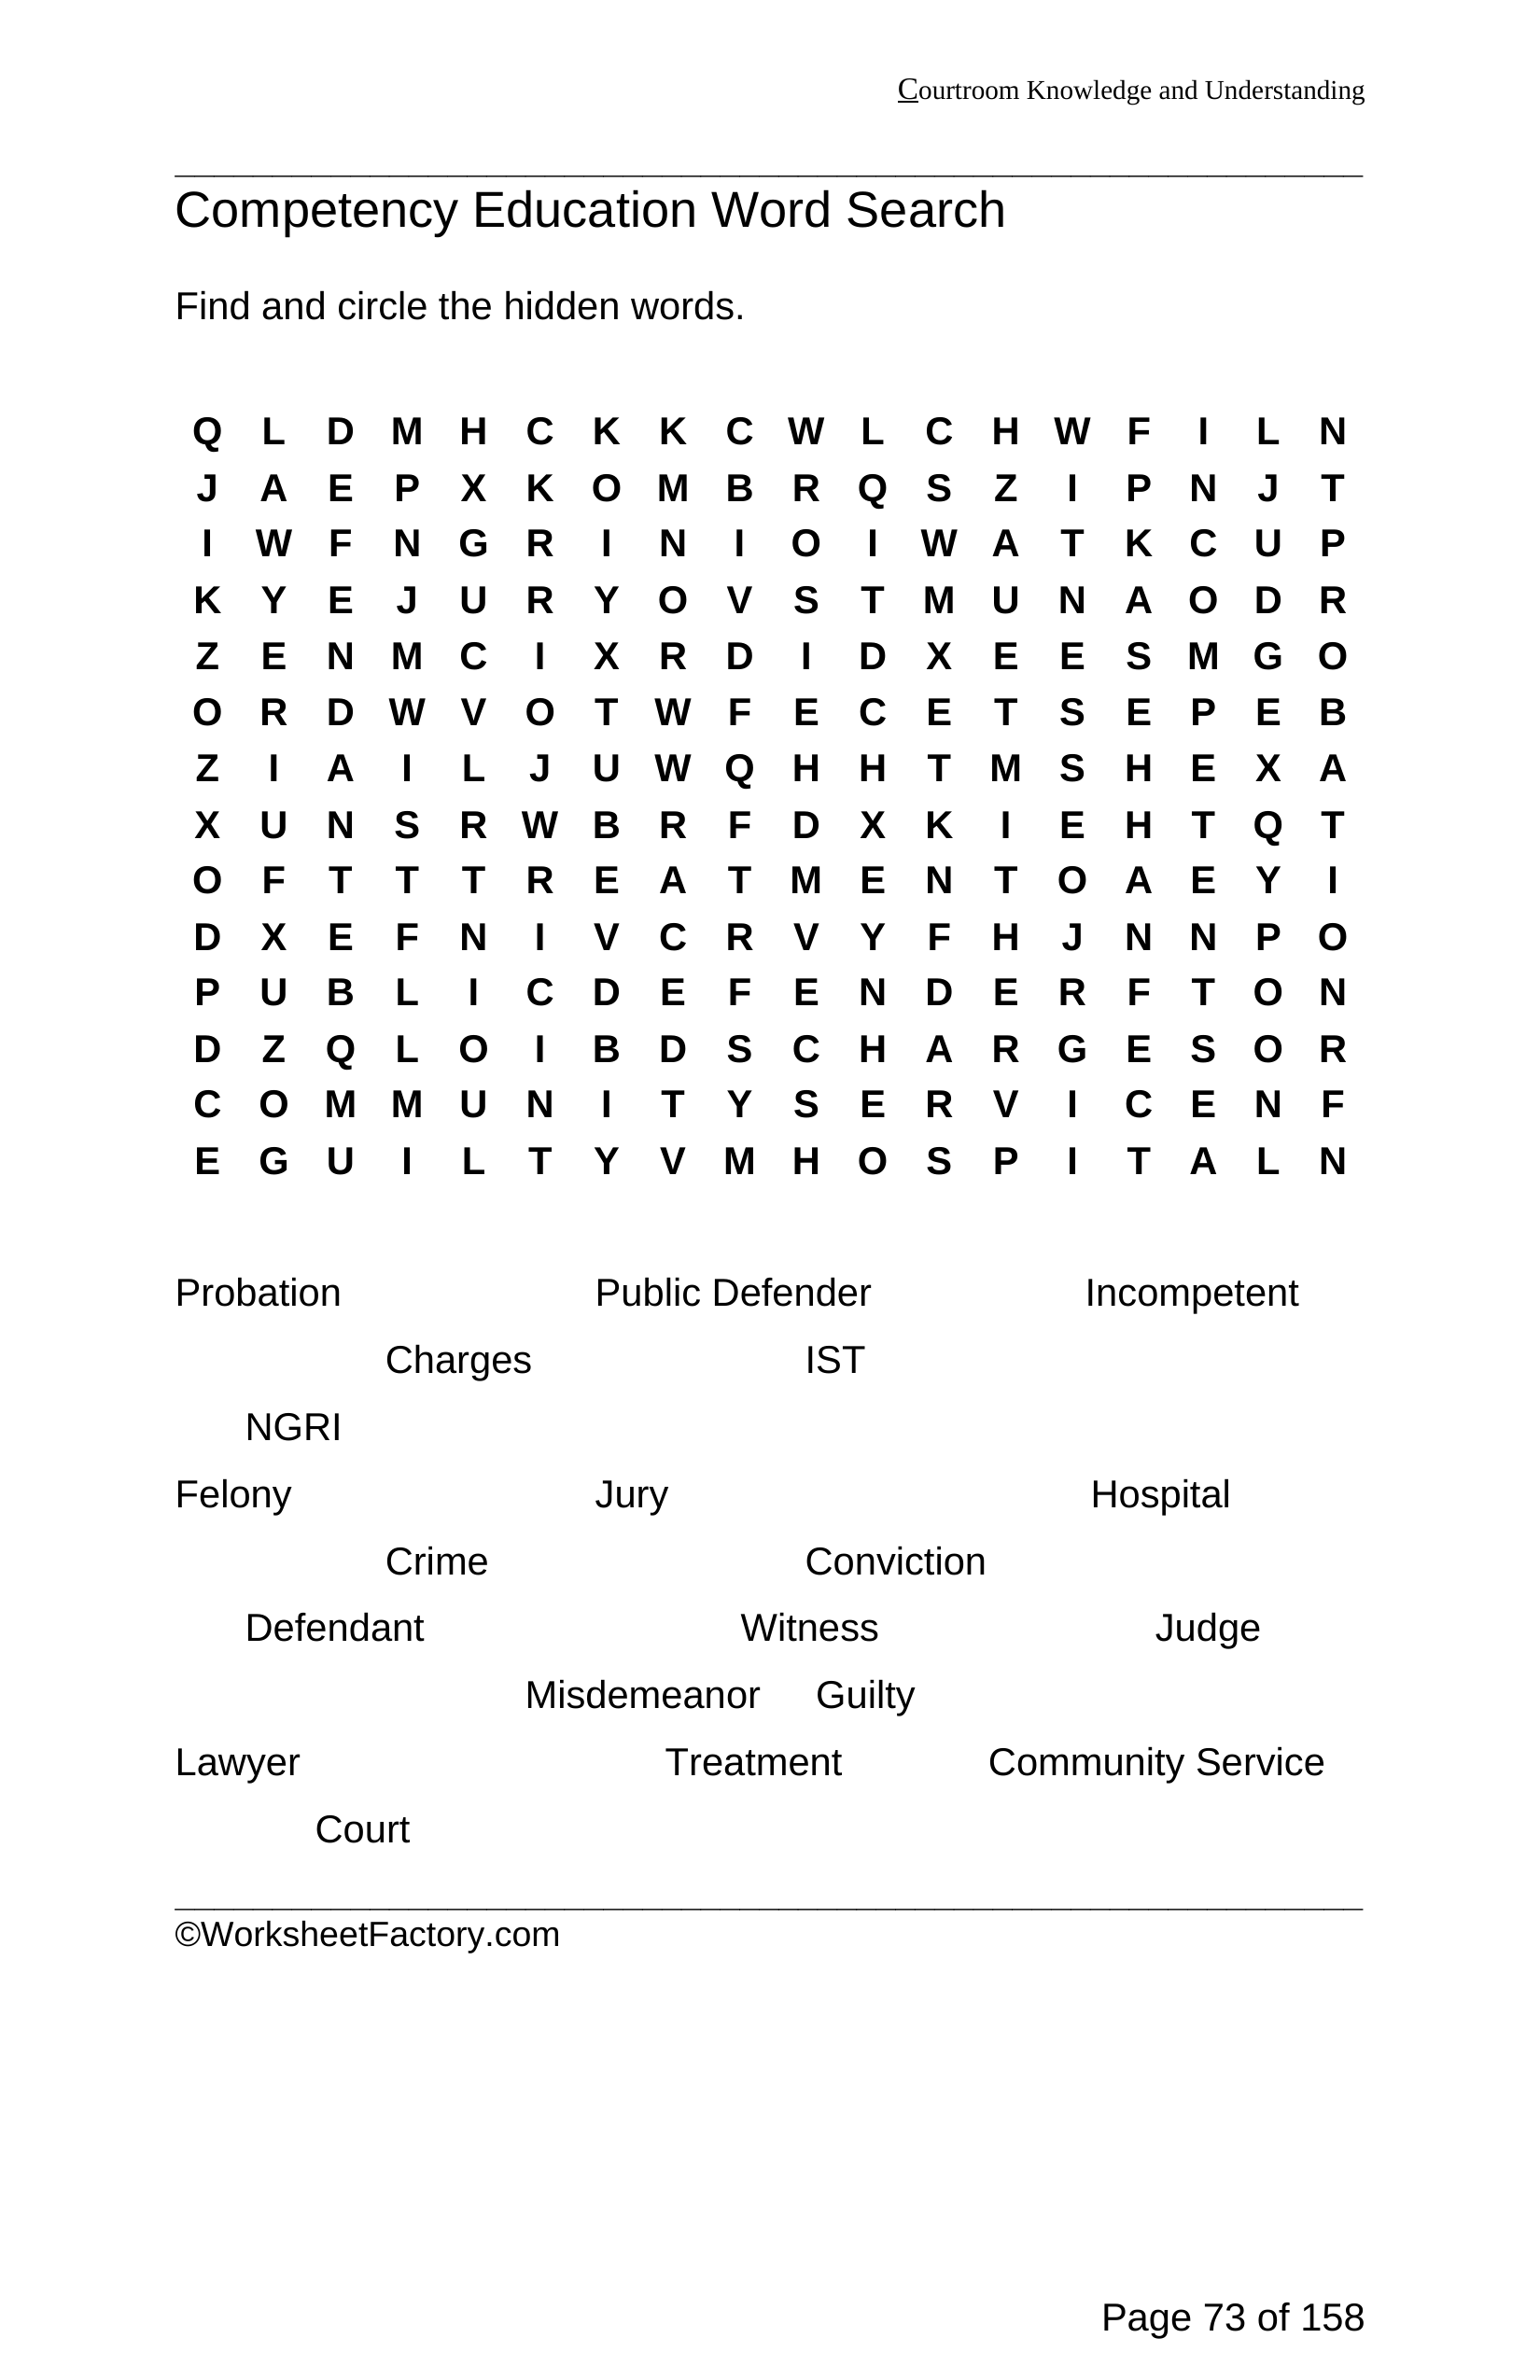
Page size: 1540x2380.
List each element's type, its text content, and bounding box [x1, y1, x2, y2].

table_cell M [373, 633, 441, 690]
table_cell E [1236, 690, 1300, 745]
table_cell I [240, 745, 308, 802]
table_cell B [1300, 690, 1365, 745]
table_cell U [973, 578, 1038, 633]
table_cell V [772, 914, 840, 969]
table_cell N [1106, 914, 1170, 969]
table_cell G [1236, 633, 1300, 690]
text Felony Jury Hospital Crime Conviction Defendant Witness Judge Misdemeanor Guilty Lawyer Treatment Community Service Court [175, 1471, 1365, 1851]
table_cell D [638, 1027, 707, 1082]
table_cell I [1300, 857, 1365, 914]
table_cell Z [240, 1027, 308, 1082]
table_cell E [175, 1139, 240, 1194]
table_cell I [441, 970, 506, 1026]
table_cell I [973, 802, 1038, 857]
table_cell K [175, 578, 240, 633]
table_cell H [1106, 802, 1170, 857]
table_cell L [373, 970, 441, 1026]
table_cell I [506, 1027, 574, 1082]
table_cell P [1106, 466, 1170, 521]
table_cell M [772, 857, 840, 914]
table_cell O [1300, 914, 1365, 969]
table_cell H [1106, 745, 1170, 802]
table_cell T [840, 578, 904, 633]
table_cell Y [240, 578, 308, 633]
table_cell S [1106, 633, 1170, 690]
table_header C [506, 409, 574, 465]
table_cell O [840, 1139, 904, 1194]
table_cell T [1170, 970, 1236, 1026]
table_cell S [1170, 1027, 1236, 1082]
table_cell M [308, 1082, 372, 1139]
table_cell E [772, 690, 840, 745]
table_cell N [1170, 914, 1236, 969]
table_header L [240, 409, 308, 465]
table_cell E [1038, 802, 1106, 857]
table_cell H [840, 1027, 904, 1082]
table_cell N [1038, 578, 1106, 633]
table_cell W [904, 521, 973, 578]
table_cell E [308, 914, 372, 969]
table_cell A [1106, 857, 1170, 914]
table_cell D [175, 914, 240, 969]
table_cell W [373, 690, 441, 745]
table_cell L [441, 1139, 506, 1194]
table_cell V [707, 578, 772, 633]
table_cell A [973, 521, 1038, 578]
table_cell R [707, 914, 772, 969]
table_cell Z [175, 745, 240, 802]
table_cell Q [840, 466, 904, 521]
table_cell E [840, 1082, 904, 1139]
table_header C [904, 409, 973, 465]
table_cell Q [1236, 802, 1300, 857]
table_header K [638, 409, 707, 465]
table_cell C [772, 1027, 840, 1082]
table_cell B [574, 1027, 638, 1082]
table_cell M [707, 1139, 772, 1194]
table_cell R [506, 521, 574, 578]
table_cell A [638, 857, 707, 914]
table_header L [840, 409, 904, 465]
text _____________________________________________________________ [175, 1873, 1365, 1914]
table_cell O [638, 578, 707, 633]
table_cell I [707, 521, 772, 578]
table_cell J [1236, 466, 1300, 521]
table_cell K [506, 466, 574, 521]
table_cell R [638, 633, 707, 690]
table_cell M [373, 1082, 441, 1139]
table_cell Q [308, 1027, 372, 1082]
table_cell R [1300, 578, 1365, 633]
table_cell N [1170, 466, 1236, 521]
table_header H [973, 409, 1038, 465]
table_cell S [707, 1027, 772, 1082]
table_cell F [308, 521, 372, 578]
table_header D [308, 409, 372, 465]
table_cell C [1106, 1082, 1170, 1139]
table_cell Y [574, 1139, 638, 1194]
table_cell B [707, 466, 772, 521]
table_cell X [441, 466, 506, 521]
table_cell N [506, 1082, 574, 1139]
table_cell I [574, 1082, 638, 1139]
table_cell T [1300, 802, 1365, 857]
table_header C [707, 409, 772, 465]
table_cell C [1170, 521, 1236, 578]
table_cell F [1300, 1082, 1365, 1139]
table_cell T [904, 745, 973, 802]
table_cell C [441, 633, 506, 690]
table_header K [574, 409, 638, 465]
table_cell T [973, 857, 1038, 914]
table_cell I [506, 914, 574, 969]
table_cell X [904, 633, 973, 690]
table_cell O [441, 1027, 506, 1082]
table_cell C [638, 914, 707, 969]
table_cell F [1106, 970, 1170, 1026]
table_cell I [840, 521, 904, 578]
table_cell Y [574, 578, 638, 633]
table_cell Q [707, 745, 772, 802]
table_cell T [973, 690, 1038, 745]
table_cell U [240, 970, 308, 1026]
table_cell J [506, 745, 574, 802]
table_cell R [772, 466, 840, 521]
table_cell O [175, 690, 240, 745]
table_cell P [1236, 914, 1300, 969]
table_cell B [574, 802, 638, 857]
text ©WorksheetFactory.com [175, 1914, 1365, 1954]
table_header F [1106, 409, 1170, 465]
table_cell E [1038, 633, 1106, 690]
text Probation Public Defender Incompetent Charges IST NGRI [175, 1270, 1365, 1449]
table_cell R [1300, 1027, 1365, 1082]
table_header Q [175, 409, 240, 465]
table_cell P [1170, 690, 1236, 745]
table_cell N [308, 633, 372, 690]
table_cell T [441, 857, 506, 914]
table_cell R [506, 578, 574, 633]
table_cell I [772, 633, 840, 690]
table_cell O [1170, 578, 1236, 633]
table_cell S [1038, 690, 1106, 745]
table_cell M [973, 745, 1038, 802]
table_cell F [240, 857, 308, 914]
table_cell O [240, 1082, 308, 1139]
table_cell N [308, 802, 372, 857]
table_cell T [308, 857, 372, 914]
table_cell D [308, 690, 372, 745]
table_cell M [1170, 633, 1236, 690]
table_cell K [904, 802, 973, 857]
table_cell J [1038, 914, 1106, 969]
table_cell U [240, 802, 308, 857]
table_cell J [175, 466, 240, 521]
table_cell E [840, 857, 904, 914]
table_header M [373, 409, 441, 465]
table_cell A [1300, 745, 1365, 802]
table_cell S [904, 466, 973, 521]
table_cell W [506, 802, 574, 857]
table_cell V [574, 914, 638, 969]
table_cell E [638, 970, 707, 1026]
table_cell O [574, 466, 638, 521]
table_cell F [707, 970, 772, 1026]
table_cell O [1300, 633, 1365, 690]
table_cell P [175, 970, 240, 1026]
table_cell W [638, 745, 707, 802]
table_cell T [1170, 802, 1236, 857]
table_cell D [1236, 578, 1300, 633]
table_cell D [707, 633, 772, 690]
table_header H [441, 409, 506, 465]
table_cell N [904, 857, 973, 914]
table_cell B [308, 970, 372, 1026]
table_cell O [772, 521, 840, 578]
table_cell S [772, 578, 840, 633]
table_cell I [1038, 466, 1106, 521]
table_cell H [840, 745, 904, 802]
table_cell T [506, 1139, 574, 1194]
table_cell E [904, 690, 973, 745]
table_cell D [574, 970, 638, 1026]
table_cell C [840, 690, 904, 745]
table_cell Y [840, 914, 904, 969]
table_cell X [1236, 745, 1300, 802]
table_cell I [373, 1139, 441, 1194]
table_cell I [574, 521, 638, 578]
table_header W [1038, 409, 1106, 465]
table_cell C [175, 1082, 240, 1139]
table_cell H [973, 914, 1038, 969]
table_cell U [308, 1139, 372, 1194]
table_cell D [772, 802, 840, 857]
table_cell O [1236, 970, 1300, 1026]
table_cell T [574, 690, 638, 745]
table_cell R [904, 1082, 973, 1139]
table_cell O [506, 690, 574, 745]
table_cell F [707, 690, 772, 745]
table_header I [1170, 409, 1236, 465]
table_cell E [1170, 745, 1236, 802]
table_cell M [904, 578, 973, 633]
table_cell Y [707, 1082, 772, 1139]
table_cell V [441, 690, 506, 745]
table_header W [772, 409, 840, 465]
table_cell H [772, 1139, 840, 1194]
table_cell Z [175, 633, 240, 690]
table_cell G [441, 521, 506, 578]
table_cell E [240, 633, 308, 690]
table_cell A [904, 1027, 973, 1082]
table_cell T [638, 1082, 707, 1139]
table_cell A [308, 745, 372, 802]
table_cell E [574, 857, 638, 914]
table_cell E [973, 633, 1038, 690]
table_cell E [1106, 690, 1170, 745]
table_cell F [707, 802, 772, 857]
table_cell N [1300, 970, 1365, 1026]
table_cell D [175, 1027, 240, 1082]
table_cell S [772, 1082, 840, 1139]
table_cell K [1106, 521, 1170, 578]
table_cell M [638, 466, 707, 521]
table_cell E [1106, 1027, 1170, 1082]
table_cell O [1038, 857, 1106, 914]
table_cell O [175, 857, 240, 914]
table_cell V [973, 1082, 1038, 1139]
table_cell E [1170, 857, 1236, 914]
table_cell T [1106, 1139, 1170, 1194]
table_cell J [373, 578, 441, 633]
table_cell T [707, 857, 772, 914]
table_cell D [840, 633, 904, 690]
table_cell F [373, 914, 441, 969]
table_cell U [441, 1082, 506, 1139]
table_cell E [1170, 1082, 1236, 1139]
table_cell I [175, 521, 240, 578]
table_cell U [574, 745, 638, 802]
table_cell I [1038, 1139, 1106, 1194]
table_cell T [1038, 521, 1106, 578]
table_cell X [840, 802, 904, 857]
text Find and circle the hidden words. [175, 283, 1365, 328]
table_cell G [240, 1139, 308, 1194]
table_cell T [373, 857, 441, 914]
table_cell X [240, 914, 308, 969]
table_cell N [638, 521, 707, 578]
table_cell R [506, 857, 574, 914]
table_cell I [373, 745, 441, 802]
table_cell W [240, 521, 308, 578]
table_cell X [175, 802, 240, 857]
table_cell P [1300, 521, 1365, 578]
table_cell A [1170, 1139, 1236, 1194]
table_cell A [1106, 578, 1170, 633]
table_cell W [638, 690, 707, 745]
table_cell S [373, 802, 441, 857]
table_cell I [506, 633, 574, 690]
table_cell U [1236, 521, 1300, 578]
table_cell N [373, 521, 441, 578]
table_cell P [973, 1139, 1038, 1194]
table_cell R [240, 690, 308, 745]
table_cell E [308, 466, 372, 521]
table_cell S [1038, 745, 1106, 802]
table_cell R [638, 802, 707, 857]
table_header L [1236, 409, 1300, 465]
table_cell D [904, 970, 973, 1026]
table_cell X [574, 633, 638, 690]
table_cell I [1038, 1082, 1106, 1139]
table_cell G [1038, 1027, 1106, 1082]
table_cell L [441, 745, 506, 802]
table_cell H [772, 745, 840, 802]
table_cell Z [973, 466, 1038, 521]
table_cell L [373, 1027, 441, 1082]
table_cell E [772, 970, 840, 1026]
table_cell R [1038, 970, 1106, 1026]
table_cell Y [1236, 857, 1300, 914]
text Competency Education Word Search [175, 180, 1365, 238]
table_cell U [441, 578, 506, 633]
text _____________________________________________________________ [175, 140, 1365, 180]
table_cell N [1236, 1082, 1300, 1139]
table_cell S [904, 1139, 973, 1194]
table_cell C [506, 970, 574, 1026]
table_cell N [1300, 1139, 1365, 1194]
table_cell L [1236, 1139, 1300, 1194]
table_cell E [308, 578, 372, 633]
table_cell V [638, 1139, 707, 1194]
table_cell T [1300, 466, 1365, 521]
table_cell F [904, 914, 973, 969]
table_cell R [441, 802, 506, 857]
table_cell O [1236, 1027, 1300, 1082]
table_cell R [973, 1027, 1038, 1082]
table_cell E [973, 970, 1038, 1026]
table_cell P [373, 466, 441, 521]
table_header N [1300, 409, 1365, 465]
table_cell N [441, 914, 506, 969]
table_cell A [240, 466, 308, 521]
table_cell N [840, 970, 904, 1026]
